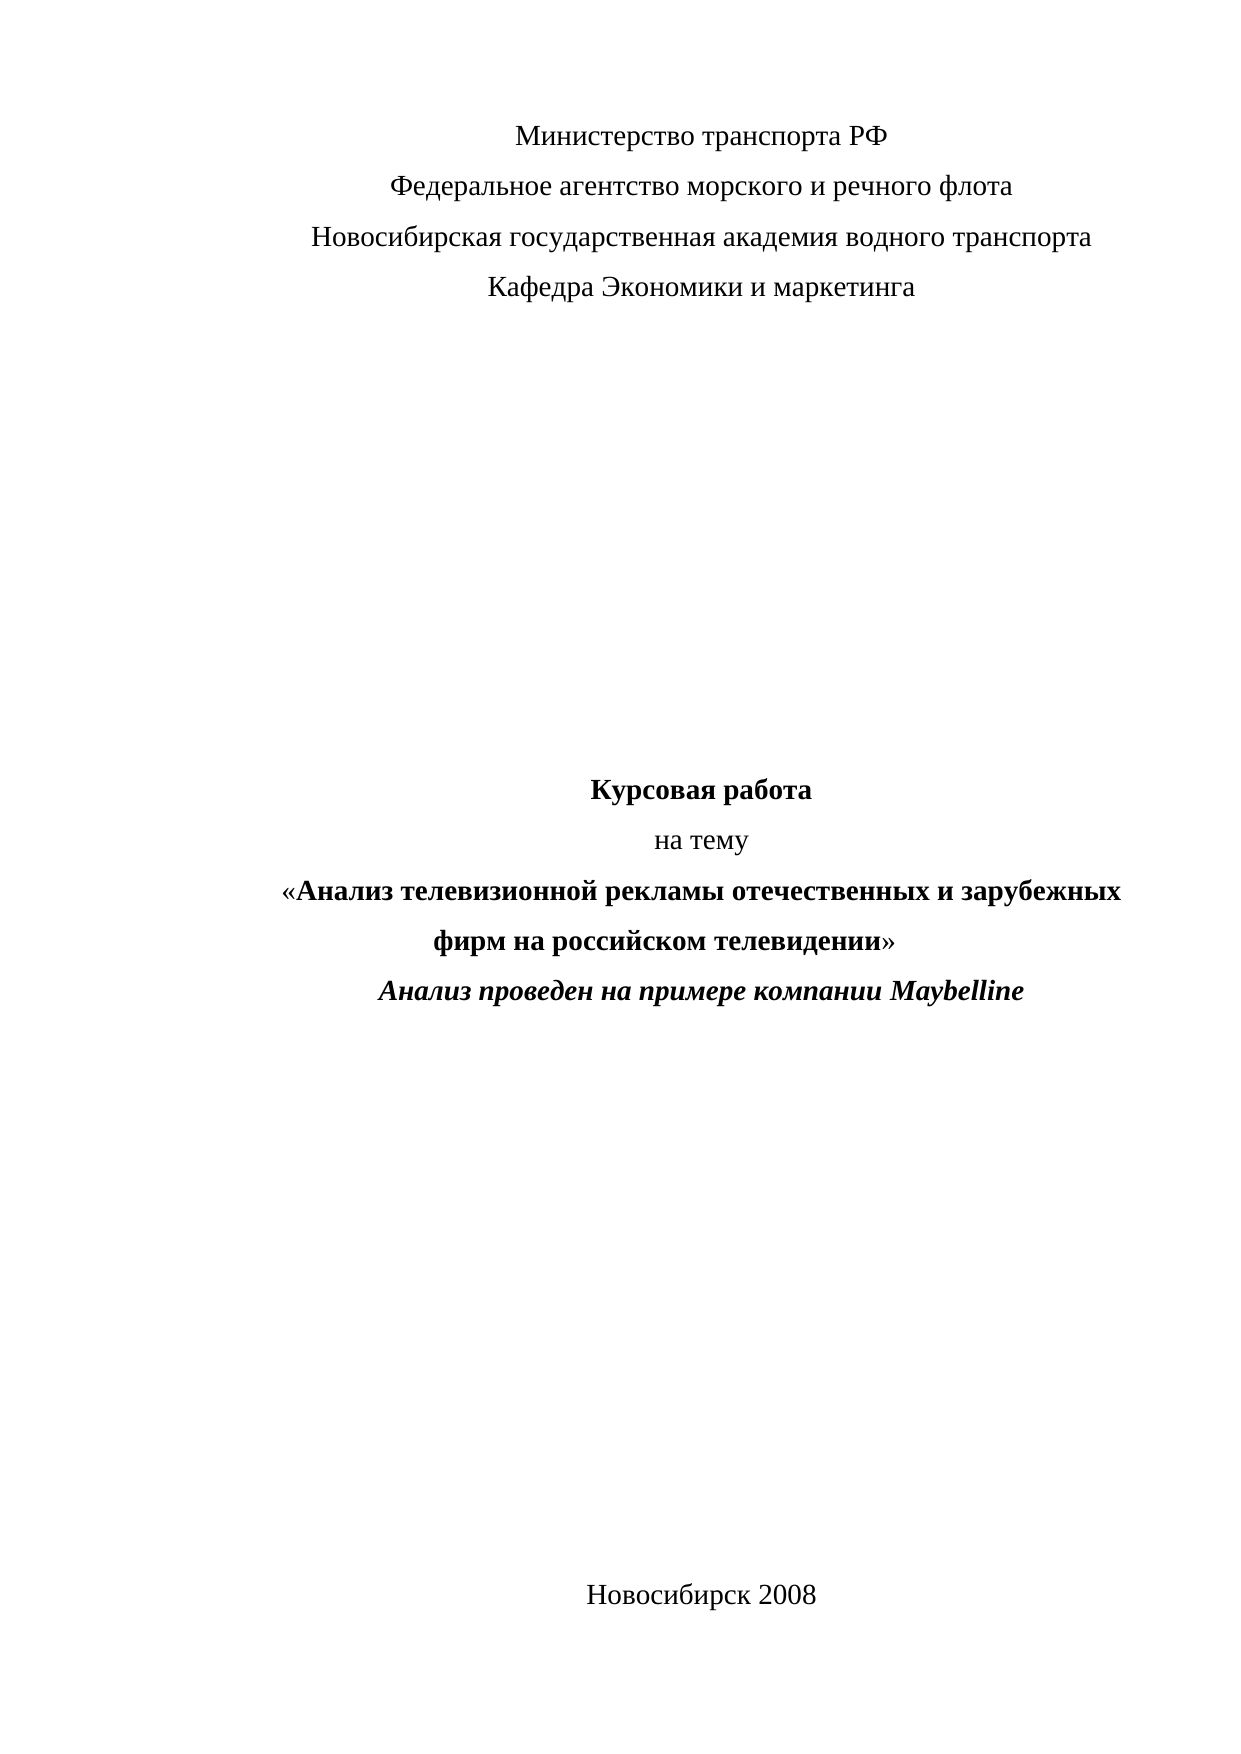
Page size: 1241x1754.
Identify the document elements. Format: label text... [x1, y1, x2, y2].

text Курсовая работа [177, 772, 1152, 806]
text «Анализ телевизионной рекламы отечественных и зарубежных фирм на российском телевидении» [177, 873, 1152, 957]
text Новосибирск 2008 [177, 1577, 1152, 1611]
text Новосибирская государственная академия водного транспорта [177, 219, 1152, 252]
text Федеральное агентство морского и речного флота [177, 168, 1152, 202]
text Министерство транспорта РФ [177, 118, 1152, 152]
text Анализ проведен на примере компании Maybelline [177, 973, 1152, 1007]
text на тему [177, 822, 1152, 856]
text Кафедра Экономики и маркетинга [177, 269, 1152, 303]
